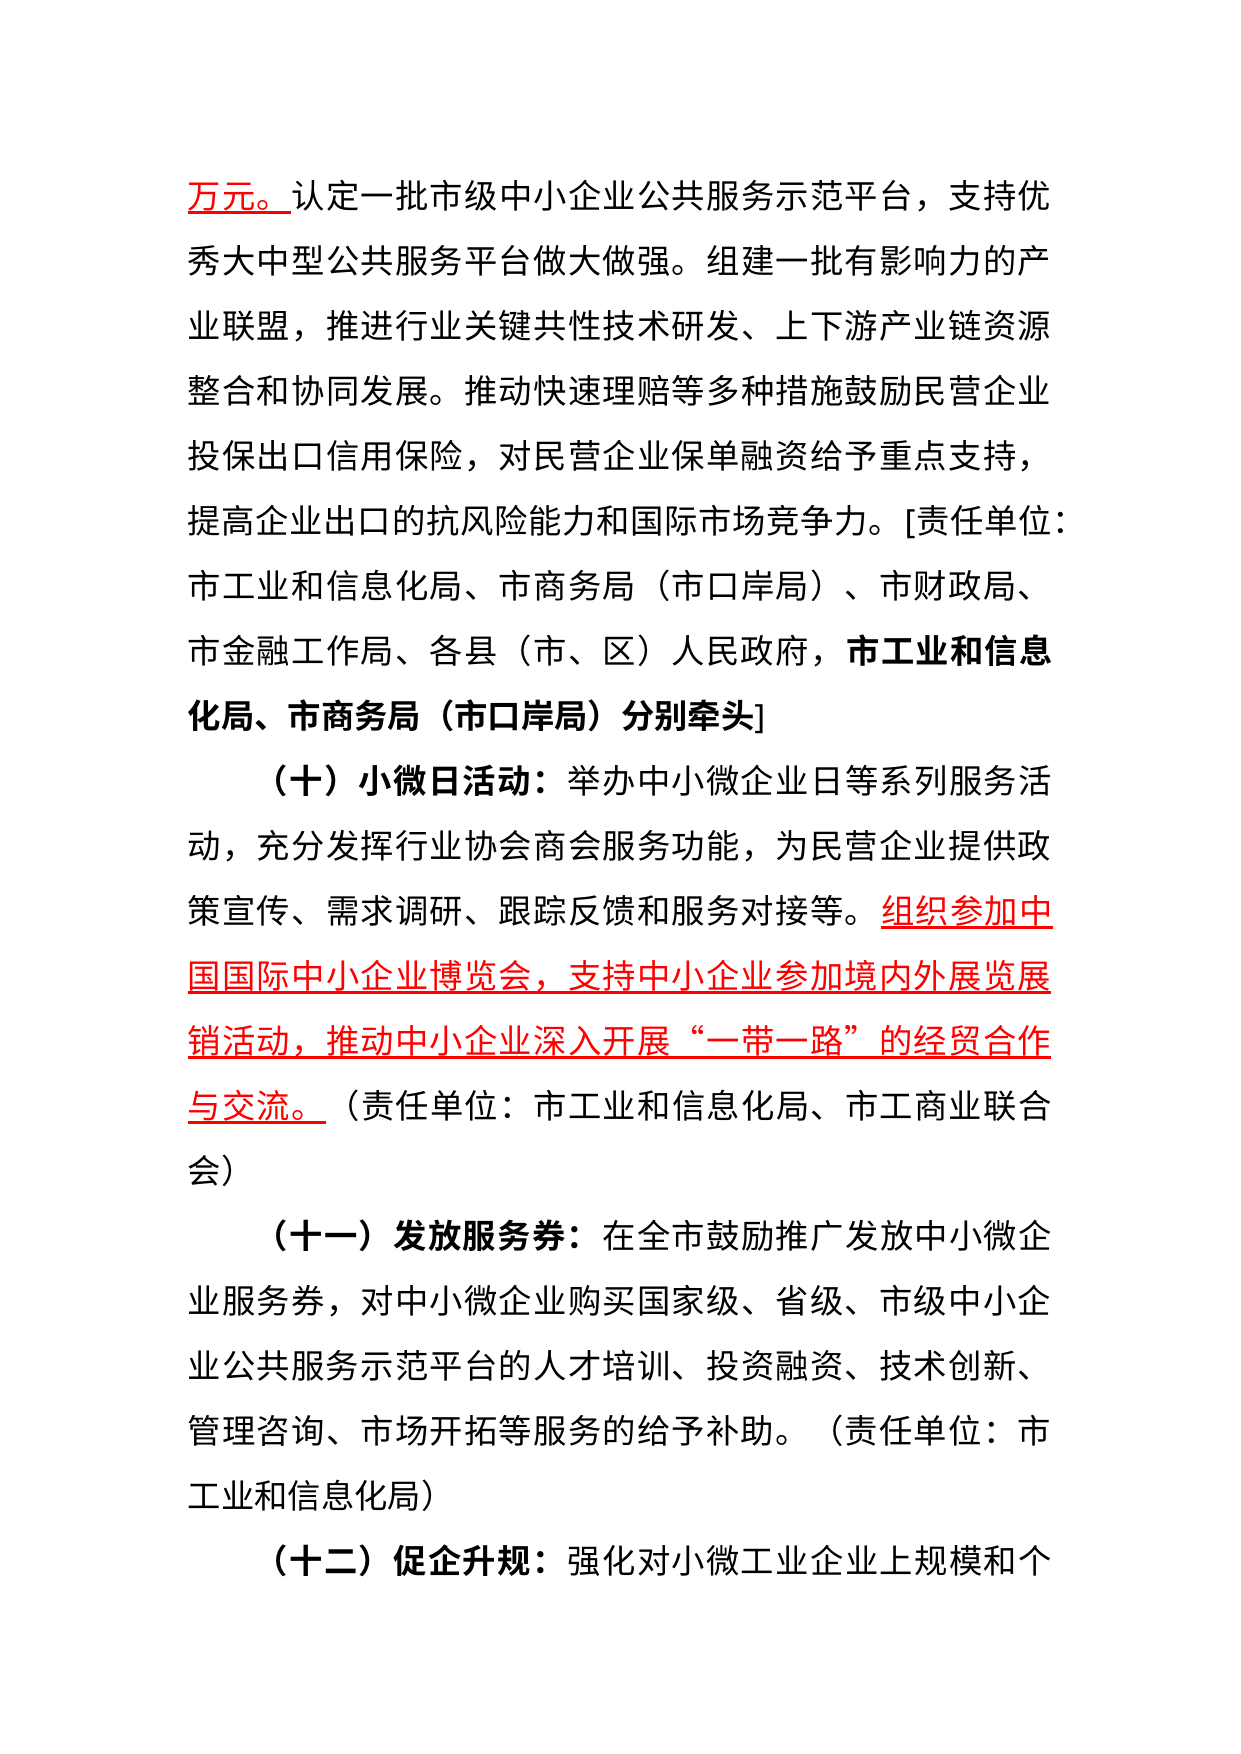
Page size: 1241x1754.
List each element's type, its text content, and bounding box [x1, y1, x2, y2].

text （十一）发放服务券：在全市鼓励推广发放中小微企业服务券，对中小微企业购买国家级、省级、市级中小企业公共服务示范平台的人才培训、投资融资、技术创新、管理咨询、市场开拓等服务的给予补助。（责任单位：市工业和信息化局） [187, 1202, 1053, 1527]
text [187, 162, 1053, 747]
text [187, 1527, 1053, 1592]
text （十）小微日活动：举办中小微企业日等系列服务活动，充分发挥行业协会商会服务功能，为民营企业提供政策宣传、需求调研、跟踪反馈和服务对接等。组织参加中国国际中小企业博览会，支持中小企业参加境内外展览展销活动，推动中小企业深入开展“一带一路”的经贸合作与交流。（责任单位：市工业和信息化局、市工商业联合会） [187, 747, 1053, 1202]
